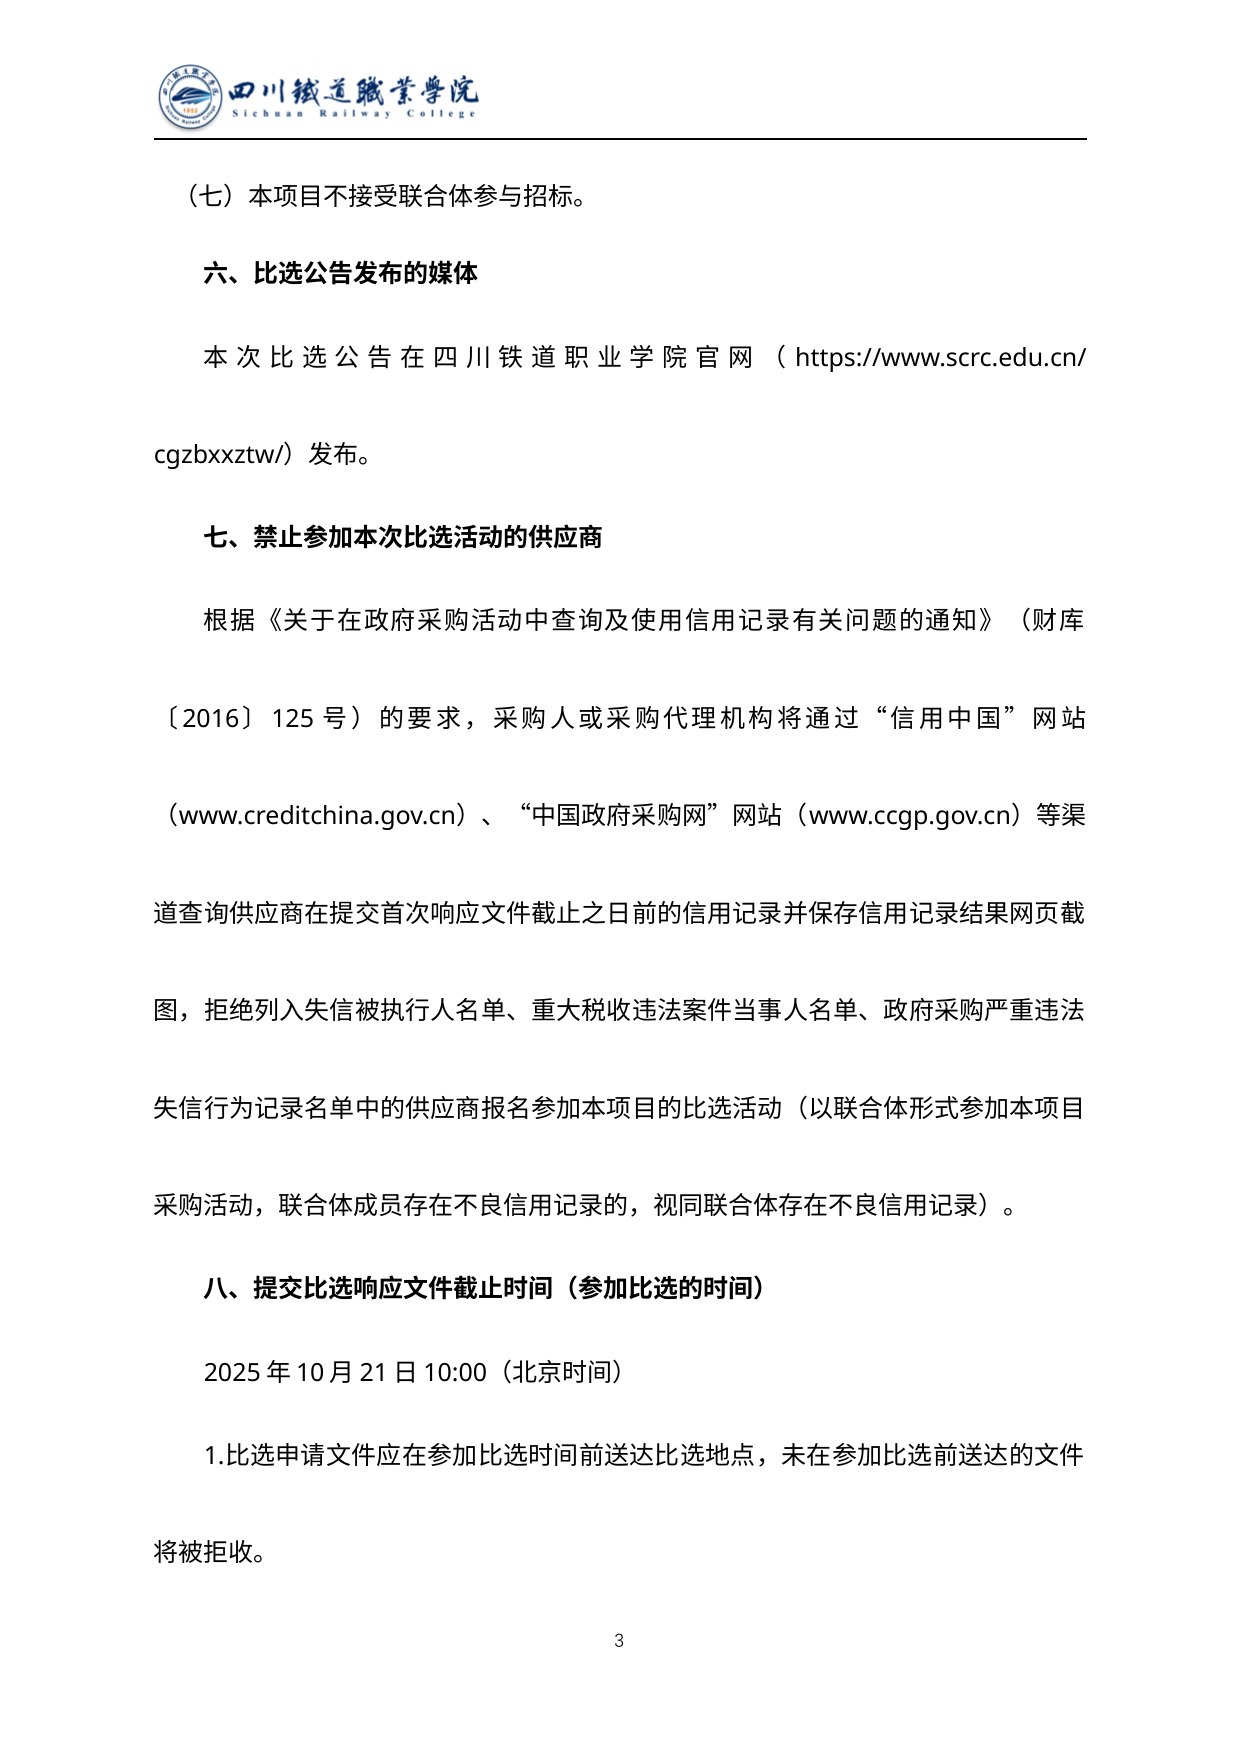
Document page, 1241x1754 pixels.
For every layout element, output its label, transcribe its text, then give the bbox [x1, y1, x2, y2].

subtitle （七）本项目不接受联合体参与招标。 [153, 162, 1087, 227]
text 1.比选申请文件应在参加比选时间前送达比选地点，未在参加比选前送达的文件将被拒收。 [153, 1421, 1087, 1583]
text 八、提交比选响应文件截止时间（参加比选的时间） [153, 1254, 1087, 1319]
text 本次比选公告在四川铁道职业学院官网（https://www.scrc.edu.cn/cgzbxxztw/）发布。 [153, 323, 1087, 485]
text 六、比选公告发布的媒体 [153, 239, 1087, 304]
text 2025年10月21日10:00（北京时间） [153, 1338, 1087, 1403]
text 根据《关于在政府采购活动中查询及使用信用记录有关问题的通知》（财库〔2016〕125号）的要求，采购人或采购代理机构将通过“信用中国”网站（www.creditchina.gov.cn）、“中国政府采购网”网站（www.ccgp.gov.cn）等渠道查询供应商在提交首次响应文件截止之日前的信用记录并保存信用记录结果网页截图，拒绝列入失信被执行人名单、重大税收违法案件当事人名单、政府采购严重违法失信行为记录名单中的供应商报名参加本项目的比选活动（以联合体形式参加本项目采购活动，联合体成员存在不良信用记录的，视同联合体存在不良信用记录）。 [153, 586, 1087, 1236]
text 七、禁止参加本次比选活动的供应商 [153, 503, 1087, 568]
picture [153, 59, 485, 136]
